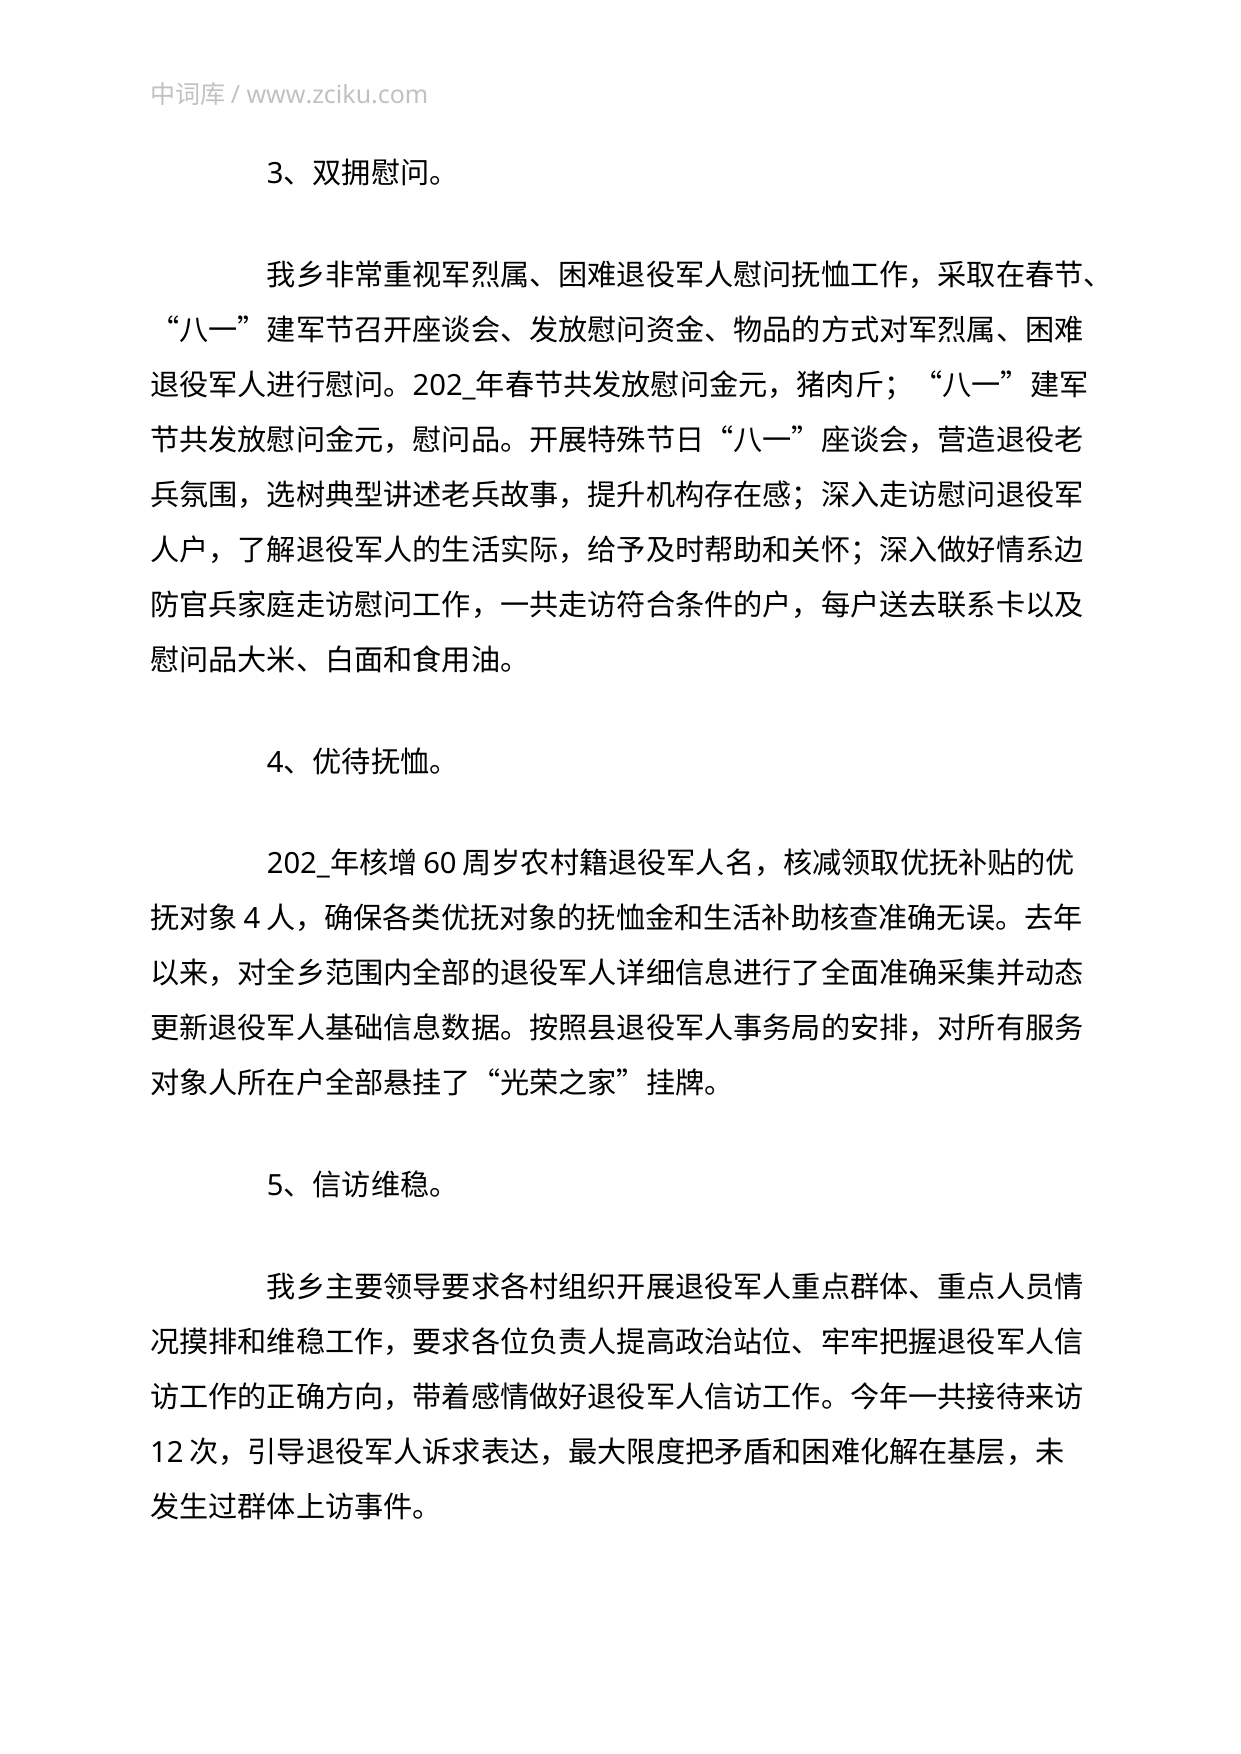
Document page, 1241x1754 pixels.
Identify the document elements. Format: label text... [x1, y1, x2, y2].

text 202_年核增60周岁农村籍退役军人名，核减领取优抚补贴的优抚对象4人，确保各类优抚对象的抚恤金和生活补助核查准确无误。去年以来，对全乡范围内全部的退役军人详细信息进行了全面准确采集并动态更新退役军人基础信息数据。按照县退役军人事务局的安排，对所有服务对象人所在户全部悬挂了“光荣之家”挂牌。 [150, 840, 1090, 1102]
text 5、信访维稳。 [150, 1162, 1090, 1204]
text 3、双拥慰问。 [150, 150, 1090, 192]
text 4、优待抚恤。 [150, 738, 1090, 781]
text 我乡主要领导要求各村组织开展退役军人重点群体、重点人员情况摸排和维稳工作，要求各位负责人提高政治站位、牢牢把握退役军人信访工作的正确方向，带着感情做好退役军人信访工作。今年一共接待来访12次，引导退役军人诉求表达，最大限度把矛盾和困难化解在基层，未发生过群体上访事件。 [150, 1264, 1090, 1526]
text 我乡非常重视军烈属、困难退役军人慰问抚恤工作，采取在春节、“八一”建军节召开座谈会、发放慰问资金、物品的方式对军烈属、困难退役军人进行慰问。202_年春节共发放慰问金元，猪肉斤；“八一”建军节共发放慰问金元，慰问品。开展特殊节日“八一”座谈会，营造退役老兵氛围，选树典型讲述老兵故事，提升机构存在感；深入走访慰问退役军人户，了解退役军人的生活实际，给予及时帮助和关怀；深入做好情系边防官兵家庭走访慰问工作，一共走访符合条件的户，每户送去联系卡以及慰问品大米、白面和食用油。 [150, 252, 1090, 679]
